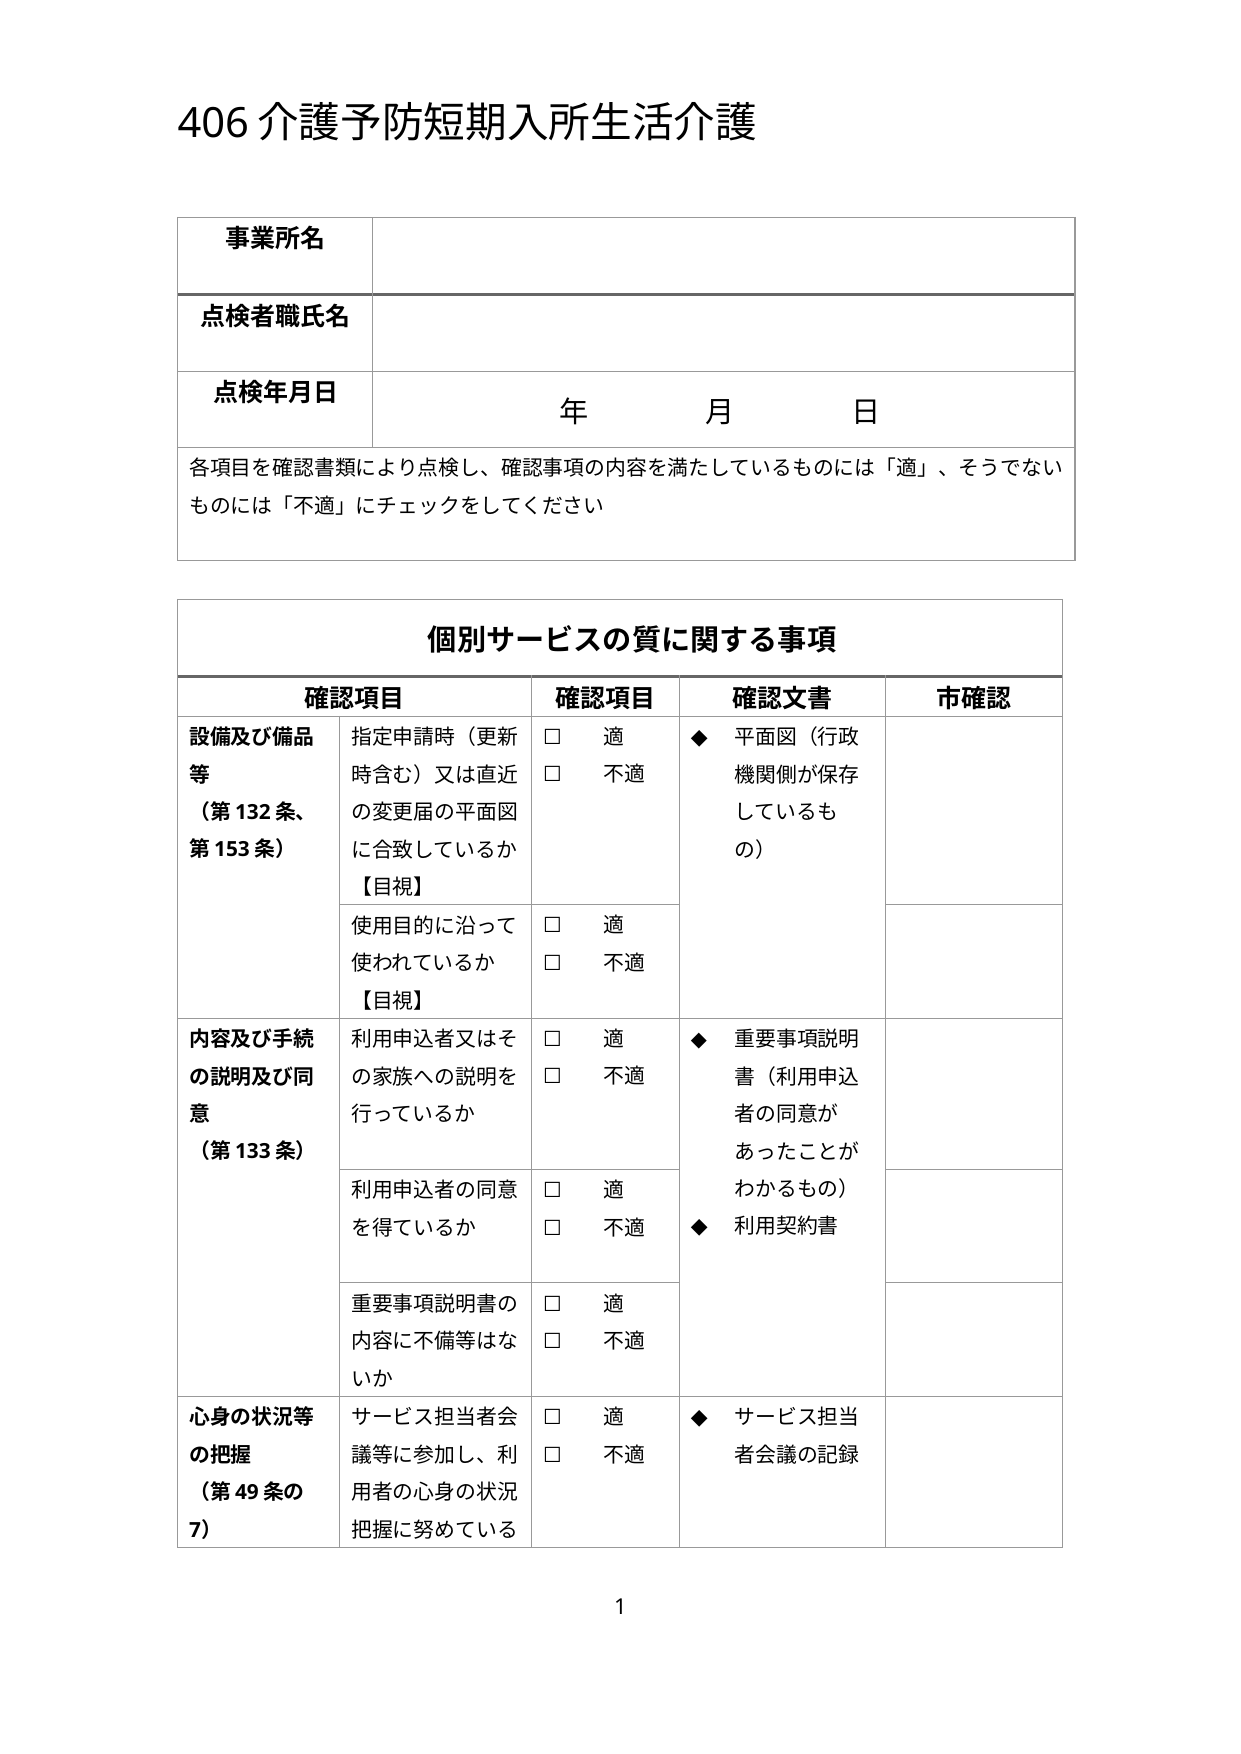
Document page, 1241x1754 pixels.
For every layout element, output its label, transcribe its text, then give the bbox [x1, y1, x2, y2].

table_cell [886, 1397, 1062, 1547]
table_cell 心身の状況等の把握 （第49条の7） [178, 1397, 339, 1547]
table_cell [340, 1397, 531, 1547]
table_cell サービス担当者会議の記録 [680, 1397, 885, 1547]
table_cell [886, 905, 1062, 1018]
table_cell [886, 1283, 1062, 1396]
table_cell 設備及び備品等 （第132条、第153条） [178, 717, 339, 1018]
table_header 個別サービスの質に関する事項 [178, 600, 1062, 675]
table_cell 市確認 [886, 678, 1062, 716]
table_cell 重要事項説明書の内容に不備等はないか [340, 1283, 531, 1396]
table_cell 年 月 日 [373, 372, 1074, 447]
table_cell 内容及び手続の説明及び同意 （第133条） [178, 1019, 339, 1396]
table_header 事業所名 [178, 218, 372, 293]
table_cell 確認文書 [680, 678, 885, 716]
table_cell 使用目的に沿って使われているか【目視】 [340, 905, 531, 1018]
table_cell 適 不適 [532, 1170, 679, 1282]
table_cell 点検年月日 [178, 372, 372, 447]
table_cell 適 不適 [532, 717, 679, 904]
table_cell 指定申請時（更新時含む）又は直近の変更届の平面図に合致しているか【目視】 [340, 717, 531, 904]
table_cell [373, 296, 1074, 371]
table_cell [886, 717, 1062, 904]
table_cell [886, 1019, 1062, 1169]
table_cell 適 不適 [532, 905, 679, 1018]
table_cell 利用申込者の同意を得ているか [340, 1170, 531, 1282]
table_cell 平面図（行政機関側が保存しているもの） [680, 717, 885, 1018]
table_cell 確認項目 [532, 678, 679, 716]
table_cell 点検者職氏名 [178, 296, 372, 371]
table_cell 各項目を確認書類により点検し、確認事項の内容を満たしているものには「適」、そうでないものには「不適」にチェックをしてください [178, 448, 1074, 560]
table_cell 重要事項説明書（利用申込者の同意があったことがわかるもの） 利用契約書 [680, 1019, 885, 1396]
table_cell 利用申込者又はその家族への説明を行っているか [340, 1019, 531, 1169]
table_cell 確認項目 [178, 678, 531, 716]
table_cell 適 不適 [532, 1019, 679, 1169]
table_header [373, 218, 1074, 293]
table_cell [886, 1170, 1062, 1282]
table_cell 適 不適 [532, 1283, 679, 1396]
table_cell 適 不適 [532, 1397, 679, 1547]
